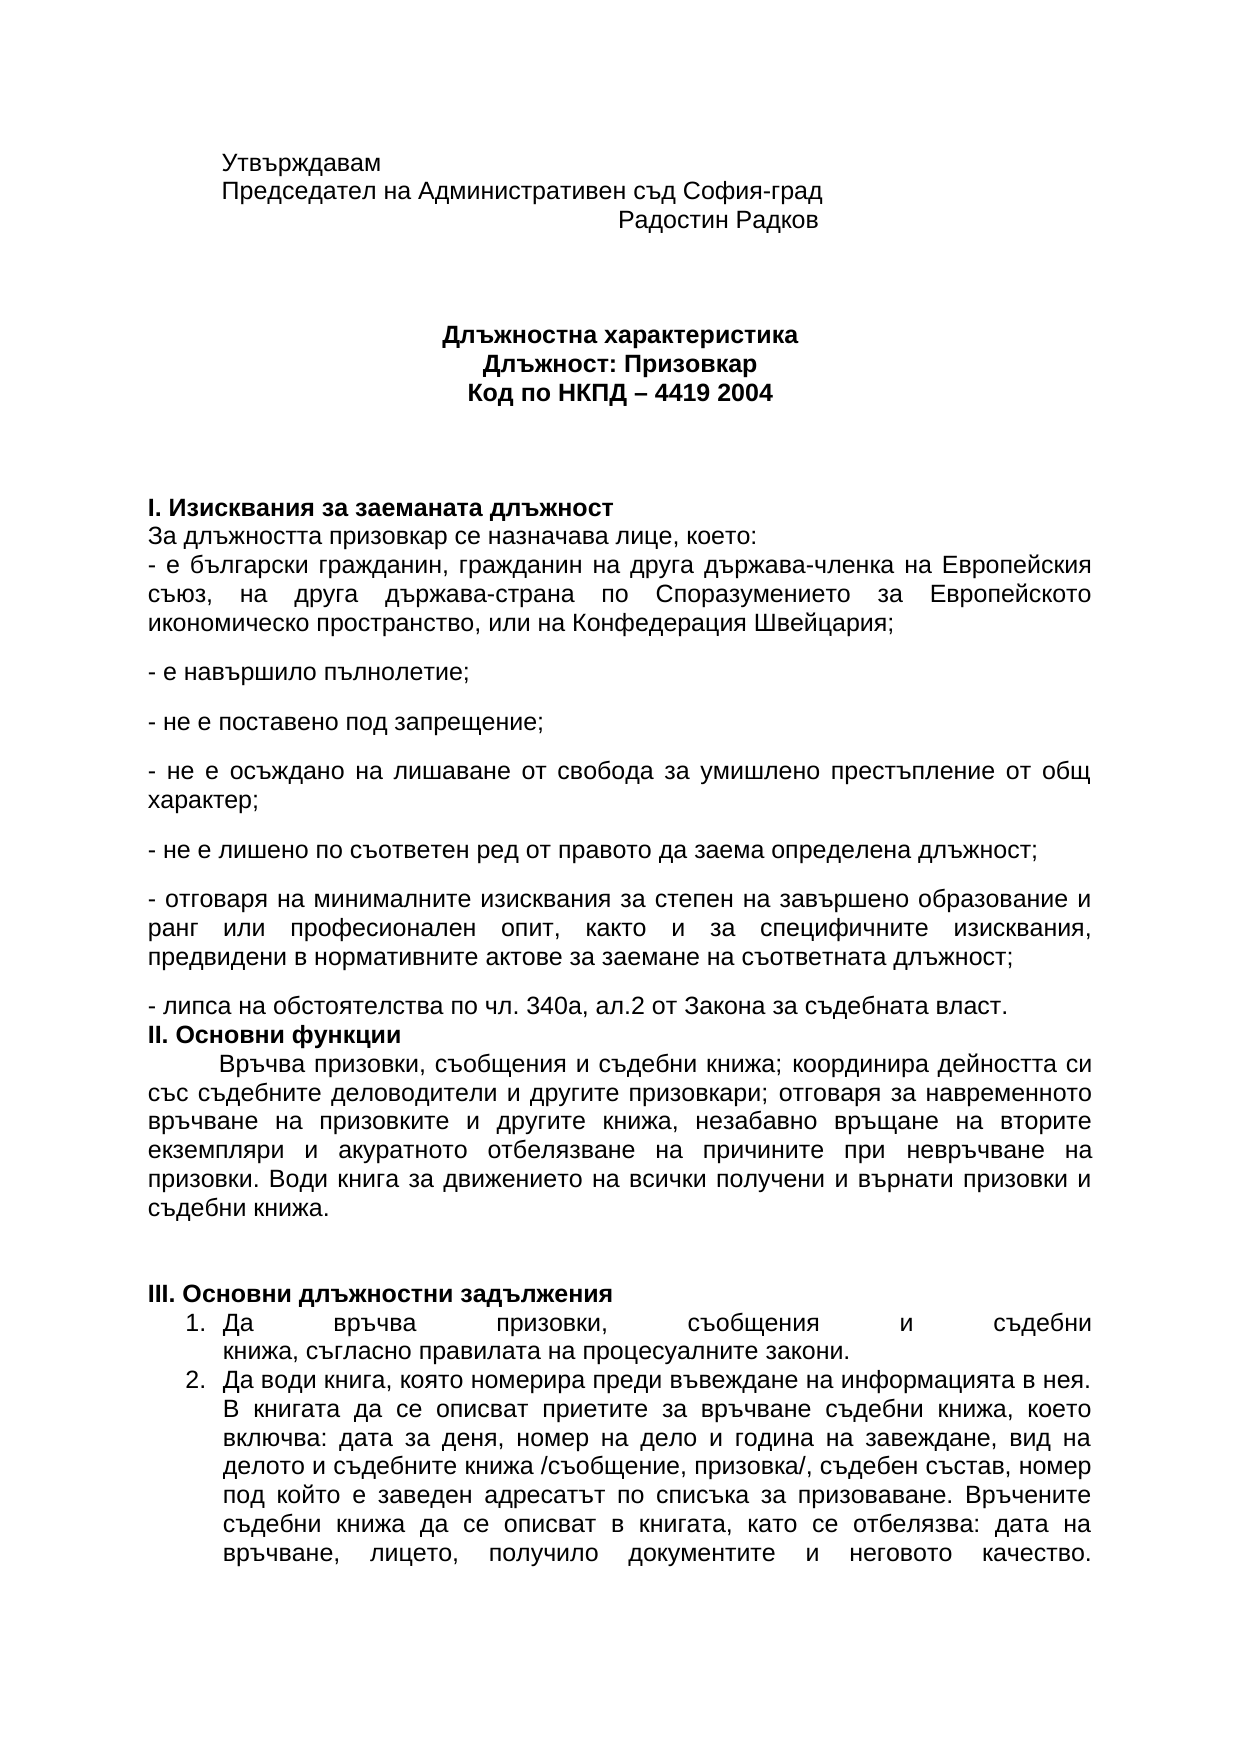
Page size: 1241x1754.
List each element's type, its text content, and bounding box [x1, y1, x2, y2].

text - е навършило пълнолетие; [148, 657, 1093, 686]
text - не е поставено под запрещение; [148, 707, 1093, 736]
text ІІІ. Основни длъжностни задължения [148, 1279, 1093, 1308]
text За длъжността призовкар се назначава лице, което: [148, 521, 1093, 550]
text Радостин Радков [148, 205, 1093, 234]
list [185, 1365, 1093, 1566]
text Утвърждавам [148, 148, 1093, 176]
text - не е лишено по съответен ред от правото да заема определена длъжност; [148, 835, 1093, 863]
text - липса на обстоятелства по чл. 340а, ал.2 от Закона за съдебната власт. [148, 991, 1093, 1020]
text - не е осъждано на лишаване от свобода за умишлено престъпление от общ характер; [148, 756, 1093, 814]
text Председател на Административен съд София-град [148, 176, 1093, 205]
text Код по НКПД – 4419 2004 [148, 378, 1093, 406]
text - отговаря на минималните изисквания за степен на завършено образование и ранг или професионален опит, както и за специфичните изисквания, предвидени в нормативните актове за заемане на съответната длъжност; [148, 884, 1093, 971]
text Връчва призовки, съобщения и съдебни книжа; координира дейността си със съдебните деловодители и другите призовкари; отговаря за навременното връчване на призовките и другите книжа, незабавно връщане на вторите екземпляри и акуратното отбелязване на причините при невръчване на призовки. Води книга за движението на всички получени и върнати призовки и съдебни книжа. [148, 1049, 1093, 1221]
list Да връчва призовки, съобщения и съдебни книжа, съгласно правилата на процесуалните закони. [185, 1308, 1093, 1365]
text Длъжностна характеристика [148, 320, 1093, 349]
text І. Изисквания за заеманата длъжност [148, 493, 1093, 521]
text Длъжност: Призовкар [148, 349, 1093, 378]
text ІІ. Основни функции [148, 1020, 1093, 1049]
text - е български гражданин, гражданин на друга държава-членка на Европейския съюз, на друга държава-страна по Споразумението за Европейското икономическо пространство, или на Конфедерация Швейцария; [148, 550, 1093, 636]
